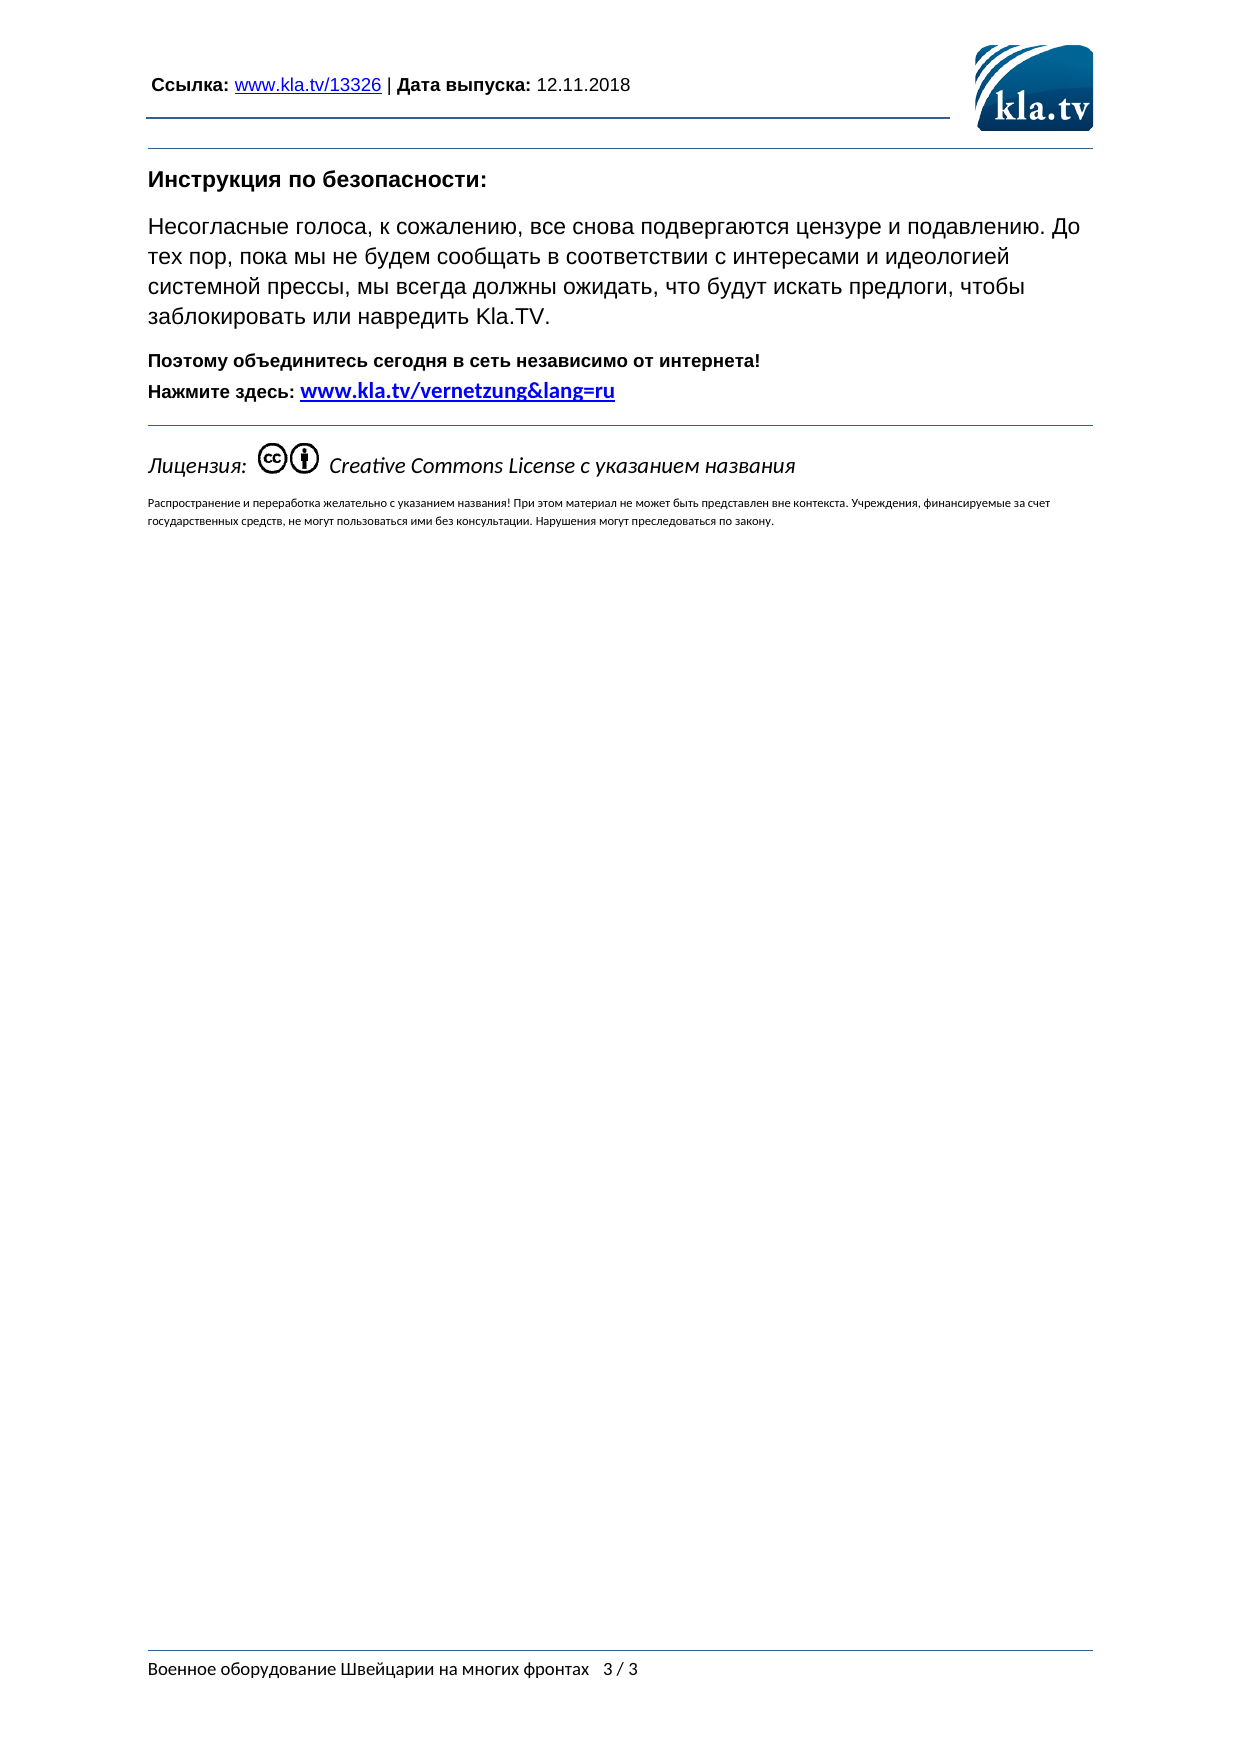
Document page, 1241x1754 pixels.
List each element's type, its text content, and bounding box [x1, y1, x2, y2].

text Поэтому объединитесь сегодня в сеть независимо от интернета! Нажмите здесь: www.kla.tv/vernetzung&lang=ru [148, 350, 1093, 404]
text Инструкция по безопасности: [148, 149, 1093, 192]
text Лицензия: Creative Commons License с указанием названия [148, 426, 1093, 479]
text Распространение и переработка желательно с указанием названия! При этом материал не может быть представлен вне контекста. Учреждения, финансируемые за счет государственных средств, не могут пользоваться ими без консультации. Нарушения могут преследоваться по закону. [148, 496, 1093, 528]
text Несогласные голоса, к сожалению, все снова подвергаются цензуре и подавлению. До тех пор, пока мы не будем сообщать в соответствии с интересами и идеологией системной прессы, мы всегда должны ожидать, что будут искать предлоги, чтобы заблокировать или навредить Kla.TV. [148, 213, 1093, 330]
